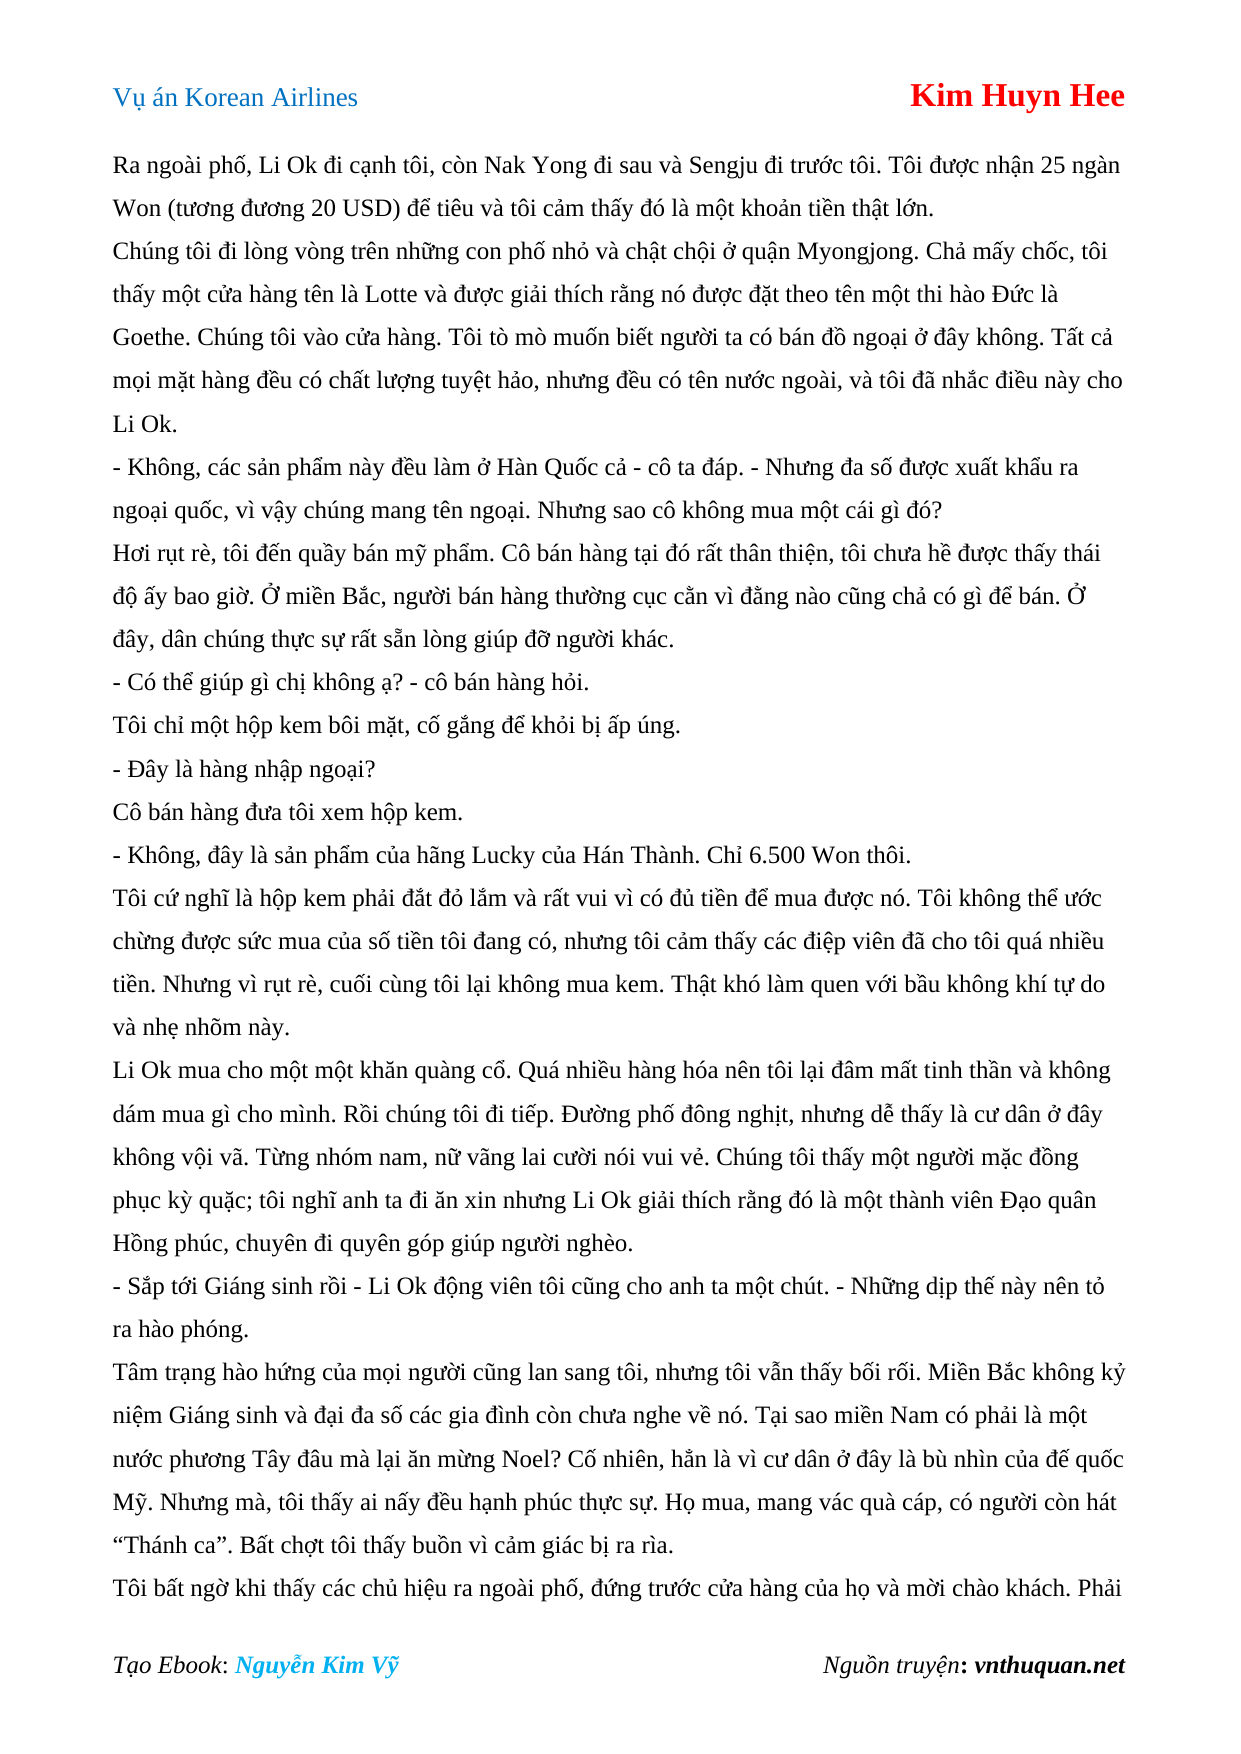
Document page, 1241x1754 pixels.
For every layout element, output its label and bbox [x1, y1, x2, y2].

text [112, 150, 1128, 1602]
